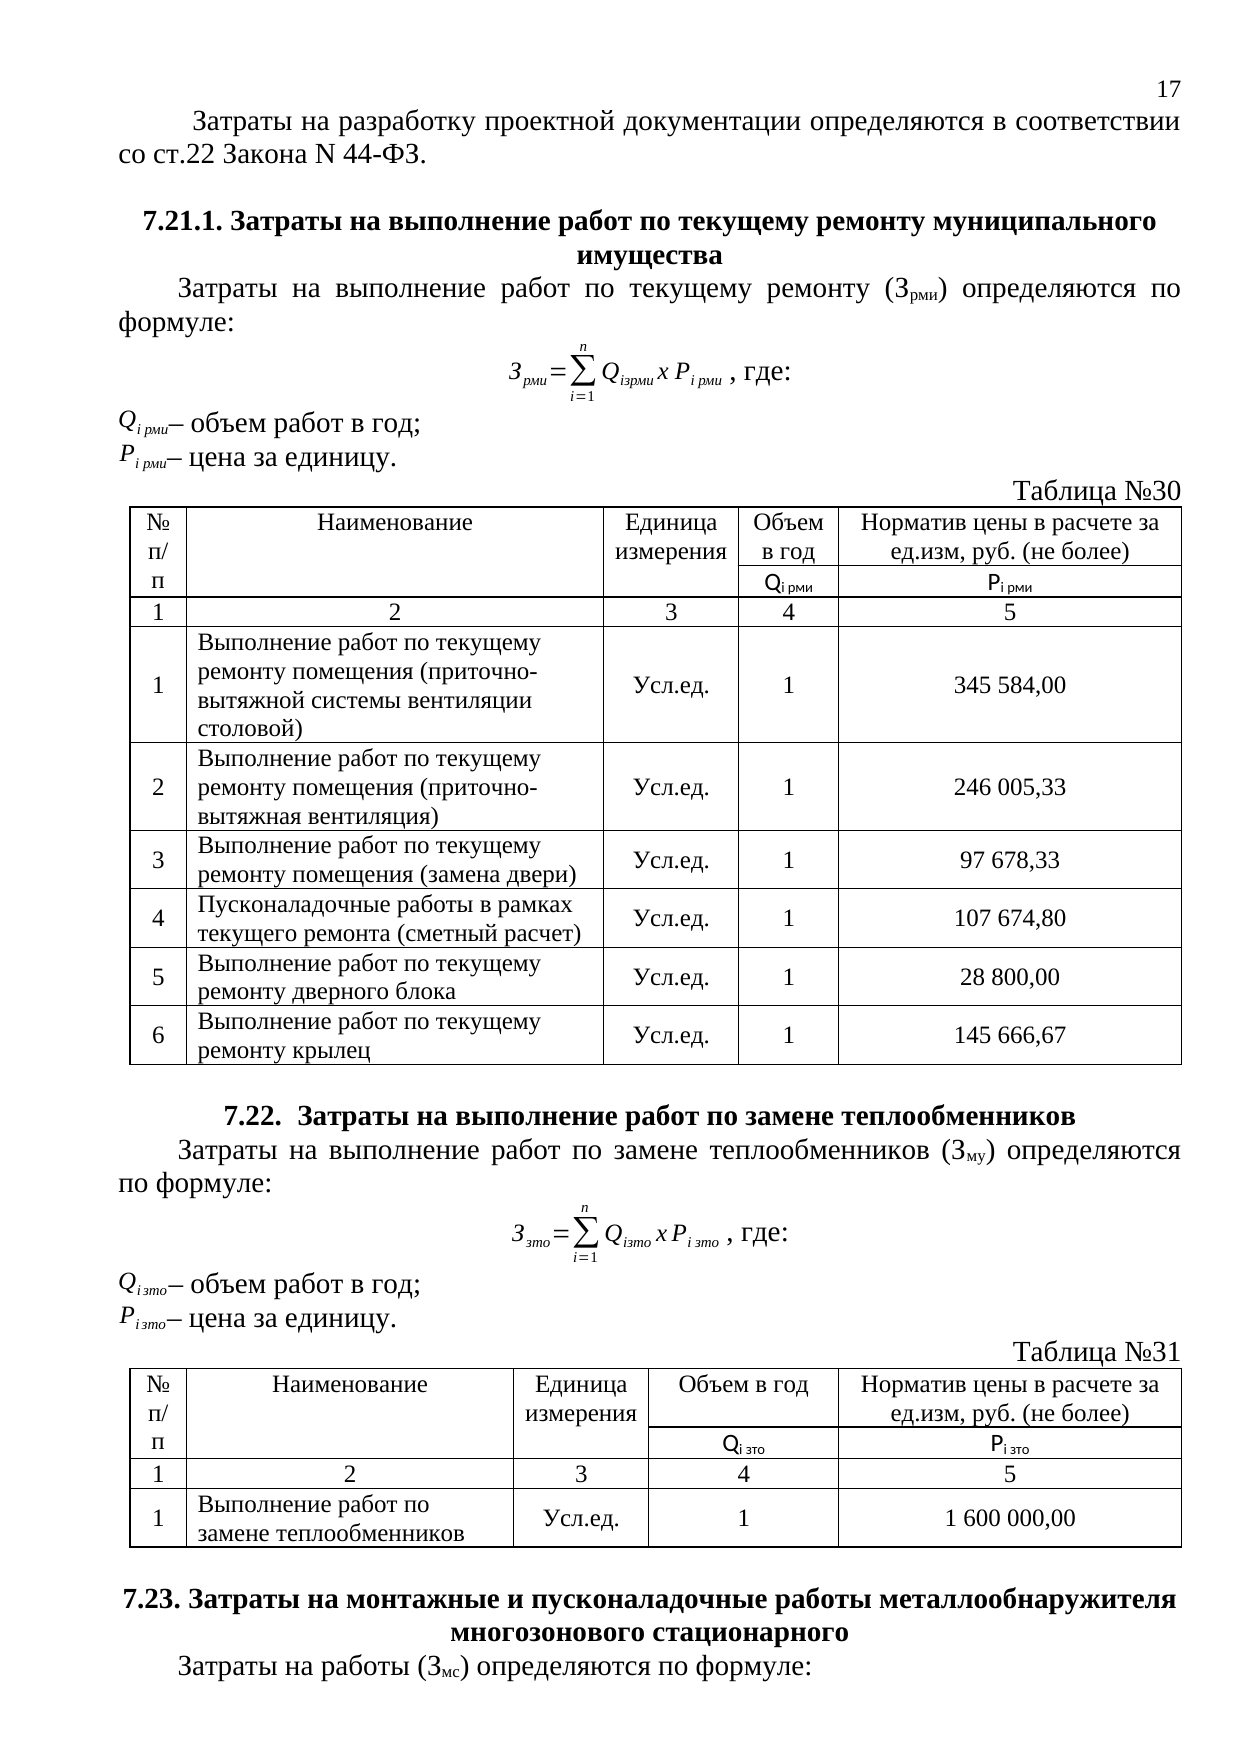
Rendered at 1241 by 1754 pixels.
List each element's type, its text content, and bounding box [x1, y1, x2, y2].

table_cell Pi зто [839, 1428, 1181, 1458]
table_cell 4 [739, 598, 838, 626]
table_cell Pi рми [839, 566, 1181, 596]
table_cell 1 [131, 1489, 186, 1546]
table_cell 5 [839, 1459, 1181, 1488]
table_cell 5 [131, 948, 186, 1005]
table_cell 97 678,33 [839, 831, 1181, 888]
table_cell 107 674,80 [839, 889, 1181, 947]
table_cell Усл.ед. [604, 948, 738, 1005]
table_cell 145 666,67 [839, 1006, 1181, 1064]
table_cell 28 800,00 [839, 948, 1181, 1005]
table_cell 246 005,33 [839, 743, 1181, 829]
text , где: [118, 1199, 1181, 1266]
table_cell Усл.ед. [604, 627, 738, 742]
table_cell 1 [739, 743, 838, 829]
text 7.22. Затраты на выполнение работ по замене теплообменников [118, 1098, 1181, 1132]
table_header Норматив цены в расчете за ед.изм, руб. (не более) [839, 508, 1181, 565]
table_cell 1 [739, 1006, 838, 1064]
text 7.23. Затраты на монтажные и пусконаладочные работы металлообнаружителя многозонового стационарного [118, 1581, 1181, 1648]
text – объем работ в год; [118, 1266, 1181, 1300]
text – объем работ в год; [118, 405, 1181, 439]
table_cell Усл.ед. [604, 889, 738, 947]
table_cell 1 [739, 831, 838, 888]
table_cell 1 [131, 627, 186, 742]
table_cell Qi рми [739, 566, 838, 596]
text Затраты на работы (Змс) определяются по формуле: [118, 1648, 1181, 1682]
table_cell Выполнение работ по текущему ремонту крылец [187, 1006, 603, 1064]
text Таблица №30 [118, 473, 1181, 506]
text – цена за единицу. [118, 439, 1181, 473]
text , где: [118, 337, 1181, 405]
table_cell Усл.ед. [604, 1006, 738, 1064]
text – цена за единицу. [118, 1300, 1181, 1334]
table_cell 345 584,00 [839, 627, 1181, 742]
table_cell 1 600 000,00 [839, 1489, 1181, 1546]
text Затраты на выполнение работ по замене теплообменников (Зму) определяются по формуле: [118, 1132, 1181, 1199]
table_cell 3 [514, 1459, 648, 1488]
table_cell 1 [131, 598, 186, 626]
table_cell Qi зто [649, 1428, 838, 1458]
table_header Наименование [187, 508, 603, 596]
table_cell 5 [839, 598, 1181, 626]
table_header Объем в год [649, 1369, 838, 1426]
table_cell 2 [131, 743, 186, 829]
table_header Наименование [187, 1369, 513, 1458]
table_cell Пусконаладочные работы в рамках текущего ремонта (сметный расчет) [187, 889, 603, 947]
table_header Норматив цены в расчете за ед.изм, руб. (не более) [839, 1369, 1181, 1426]
table_cell 1 [739, 948, 838, 1005]
text 7.21.1. Затраты на выполнение работ по текущему ремонту муниципального имущества [118, 203, 1181, 270]
table_cell Выполнение работ по текущему ремонту дверного блока [187, 948, 603, 1005]
text Таблица №31 [118, 1334, 1181, 1368]
table_cell 2 [187, 598, 603, 626]
table_cell 3 [131, 831, 186, 888]
table_header № п/п [131, 508, 186, 596]
table_cell Выполнение работ по текущему ремонту помещения (замена двери) [187, 831, 603, 888]
table_cell 1 [131, 1459, 186, 1488]
table_cell 2 [187, 1459, 513, 1488]
table_cell 1 [739, 627, 838, 742]
table_cell Усл.ед. [514, 1489, 648, 1546]
table_cell 3 [604, 598, 738, 626]
table_cell 1 [739, 889, 838, 947]
table_cell 4 [649, 1459, 838, 1488]
text Затраты на разработку проектной документации определяются в соответствии со ст.22 Закона N 44-ФЗ. [118, 103, 1181, 170]
table_cell 6 [131, 1006, 186, 1064]
table_cell Усл.ед. [604, 743, 738, 829]
table_cell Выполнение работ по текущему ремонту помещения (приточно-вытяжная вентиляция) [187, 743, 603, 829]
table_header Единица измерения [604, 508, 738, 596]
table_cell Выполнение работ по замене теплообменников [187, 1489, 513, 1546]
table_cell Усл.ед. [604, 831, 738, 888]
table_cell 4 [131, 889, 186, 947]
table_header Единица измерения [514, 1369, 648, 1458]
text Затраты на выполнение работ по текущему ремонту (Зрми) определяются по формуле: [118, 270, 1181, 337]
table_header № п/п [131, 1369, 186, 1458]
table_header Объем в год [739, 508, 838, 565]
table_cell Выполнение работ по текущему ремонту помещения (приточно-вытяжной системы вентиляции столовой) [187, 627, 603, 742]
table_cell 1 [649, 1489, 838, 1546]
